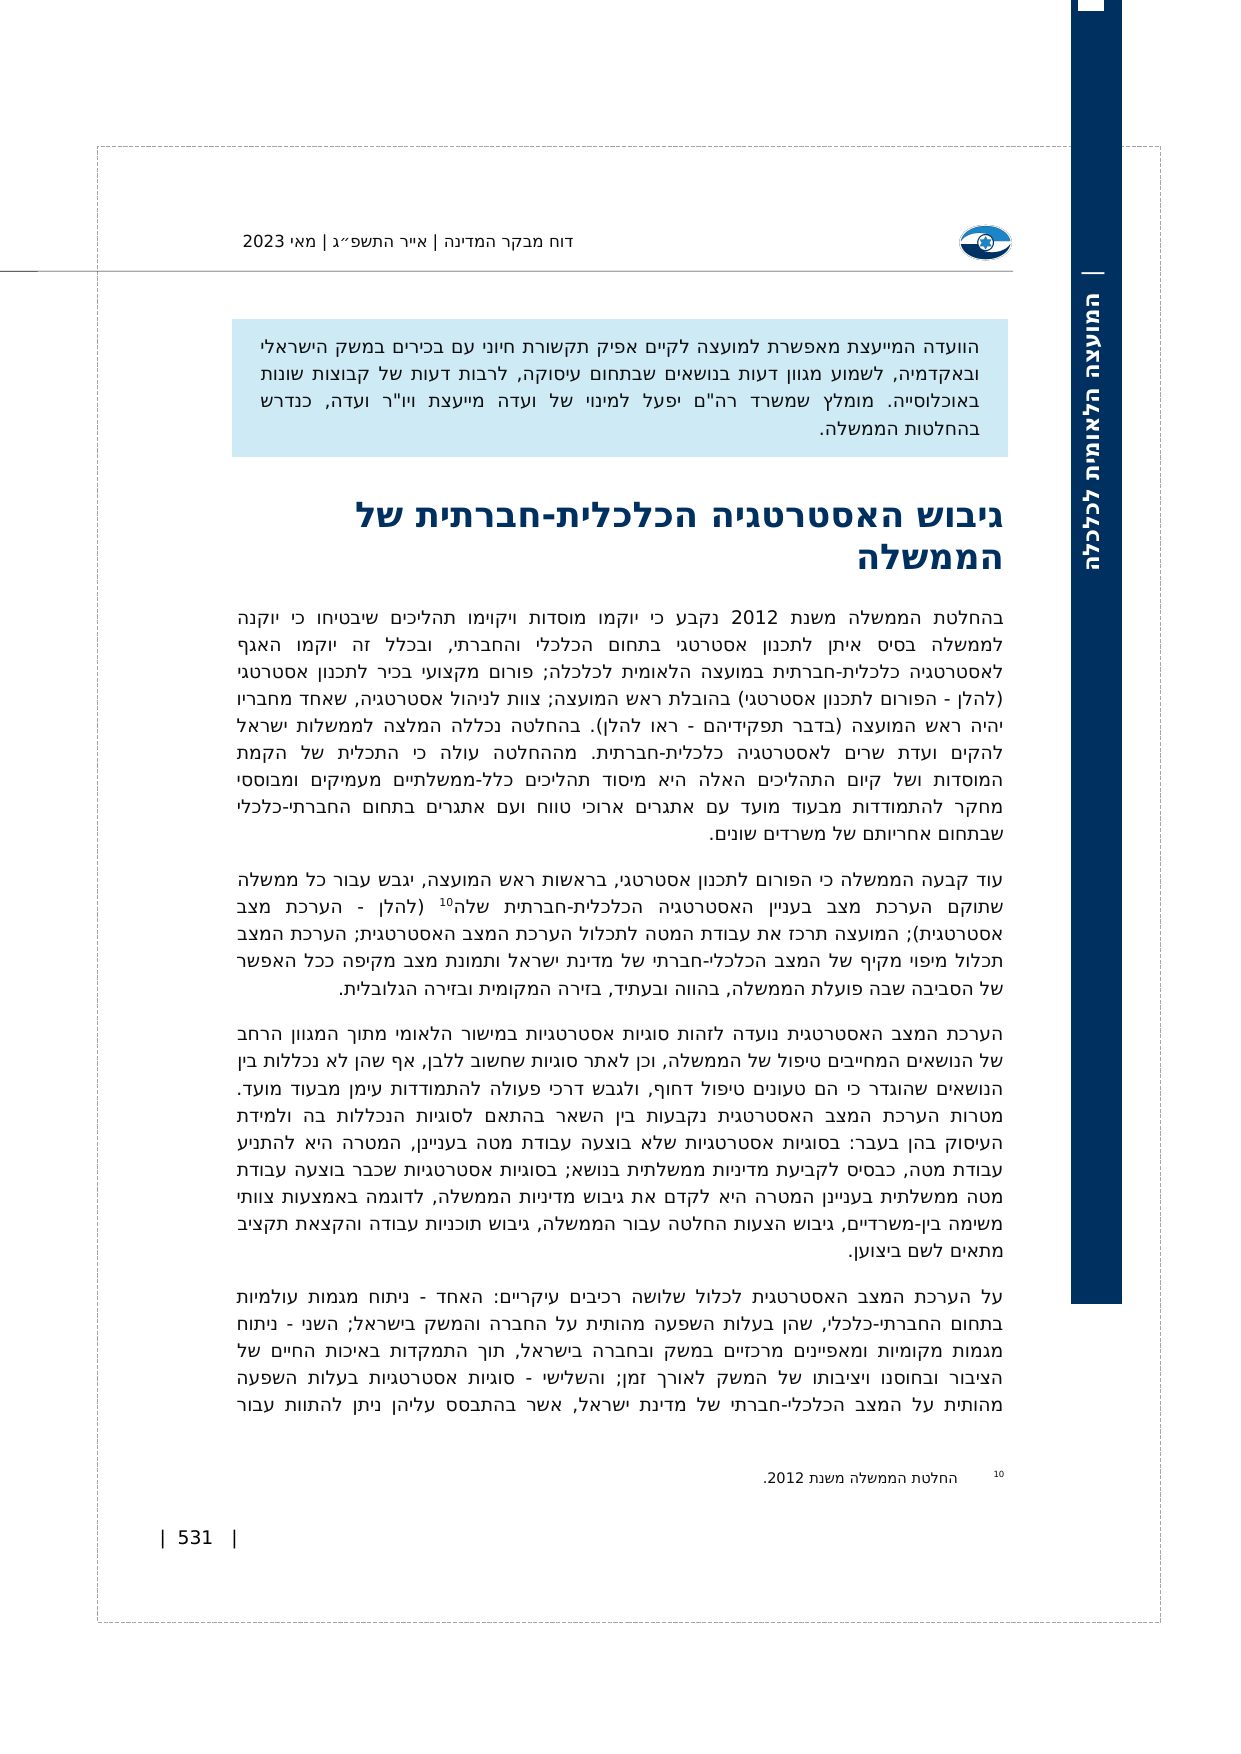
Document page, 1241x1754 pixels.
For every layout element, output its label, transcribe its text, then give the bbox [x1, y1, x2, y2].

text בהחלטת הממשלה משנת 2012 נקבע כי יוקמו מוסדות ויקוימו תהליכים שיבטיחו כי יוקנה לממשלה בסיס איתן לתכנון אסטרטגי בתחום הכלכלי והחברתי, ובכלל זה יוקמו האגף לאסטרטגיה כלכלית-חברתית במועצה הלאומית לכלכלה; פורום מקצועי בכיר לתכנון אסטרטגי (להלן - הפורום לתכנון אסטרטגי) בהובלת ראש המועצה; צוות לניהול אסטרטגיה, שאחד מחבריו יהיה ראש המועצה (בדבר תפקידיהם - ראו להלן). בהחלטה נכללה המלצה לממשלות ישראל להקים ועדת שרים לאסטרטגיה כלכלית-חברתית. מההחלטה עולה כי התכלית של הקמת המוסדות ושל קיום התהליכים האלה היא מיסוד תהליכים כלל-ממשלתיים מעמיקים ומבוססי מחקר להתמודדות מבעוד מועד עם אתגרים ארוכי טווח ועם אתגרים בתחום החברתי-כלכלי שבתחום אחריותם של משרדים שונים. [236, 602, 1004, 846]
text הערכת המצב האסטרטגית נועדה לזהות סוגיות אסטרטגיות במישור הלאומי מתוך המגוון הרחב של הנושאים המחייבים טיפול של הממשלה, וכן לאתר סוגיות שחשוב ללבן, אף שהן לא נכללות בין הנושאים שהוגדר כי הם טעונים טיפול דחוף, ולגבש דרכי פעולה להתמודדות עימן מבעוד מועד. מטרות הערכת המצב האסטרטגית נקבעות בין השאר בהתאם לסוגיות הנכללות בה ולמידת העיסוק בהן בעבר: בסוגיות אסטרטגיות שלא בוצעה עבודת מטה בעניינן, המטרה היא להתניע עבודת מטה, כבסיס לקביעת מדיניות ממשלתית בנושא; בסוגיות אסטרטגיות שכבר בוצעה עבודת מטה ממשלתית בעניינן המטרה היא לקדם את גיבוש מדיניות הממשלה, לדוגמה באמצעות צוותי משימה בין-משרדיים, גיבוש הצעות החלטה עבור הממשלה, גיבוש תוכניות עבודה והקצאת תקציב מתאים לשם ביצוען. [236, 1019, 1004, 1263]
text עוד קבעה הממשלה כי הפורום לתכנון אסטרטגי, בראשות ראש המועצה, יגבש עבור כל ממשלה שתוקם הערכת מצב בעניין האסטרטגיה הכלכלית-חברתית שלה (להלן - הערכת מצב אסטרטגית); המועצה תרכז את עבודת המטה לתכלול הערכת המצב האסטרטגית; הערכת המצב תכלול מיפוי מקיף של המצב הכלכלי-חברתי של מדינת ישראל ותמונת מצב מקיפה ככל האפשר של הסביבה שבה פועלת הממשלה, בהווה ובעתיד, בזירה המקומית ובזירה הגלובלית. [236, 865, 1004, 1000]
text גיבוש האסטרטגיה הכלכלית-חברתית של הממשלה [236, 495, 1004, 577]
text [236, 1282, 1004, 1417]
picture [957, 222, 1014, 263]
text הוועדה המייעצת מאפשרת למועצה לקיים אפיק תקשורת חיוני עם בכירים במשק הישראלי ובאקדמיה, לשמוע מגוון דעות בנושאים שבתחום עיסוקה, לרבות דעות של קבוצות שונות באוכלוסייה. מומלץ שמשרד רה"ם יפעל למינוי של ועדה מייעצת ויו"ר ועדה, כנדרש בהחלטות הממשלה. [237, 324, 1003, 453]
